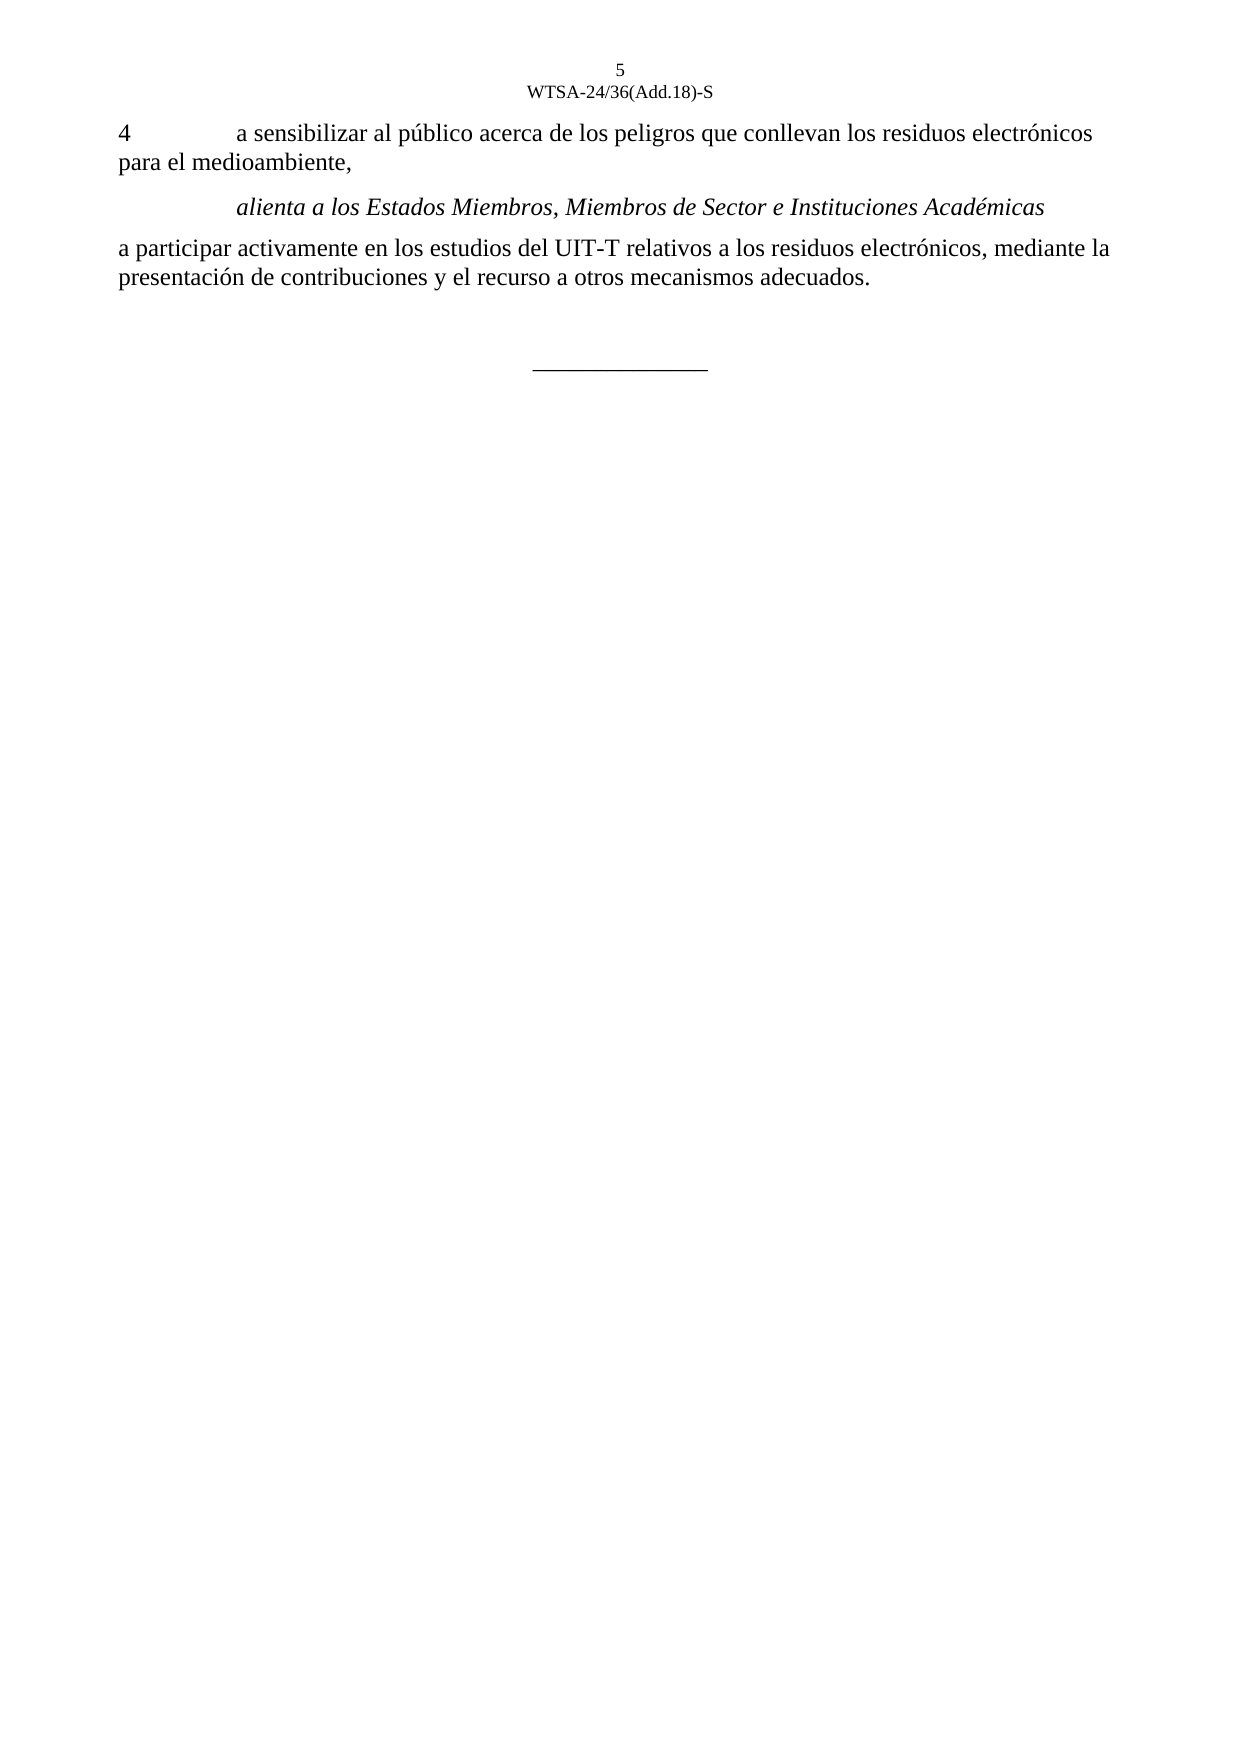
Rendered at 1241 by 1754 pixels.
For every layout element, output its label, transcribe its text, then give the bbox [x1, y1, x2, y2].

text alienta a los Estados Miembros, Miembros de Sector e Instituciones Académicas [236, 192, 1122, 221]
text 4 a sensibilizar al público acerca de los peligros que conllevan los residuos electrónicos para el medioambiente, [118, 118, 1122, 176]
text a participar activamente en los estudios del UIT-T relativos a los residuos electrónicos, mediante la presentación de contribuciones y el recurso a otros mecanismos adecuados. [118, 233, 1122, 291]
text ______________ [118, 345, 1122, 373]
